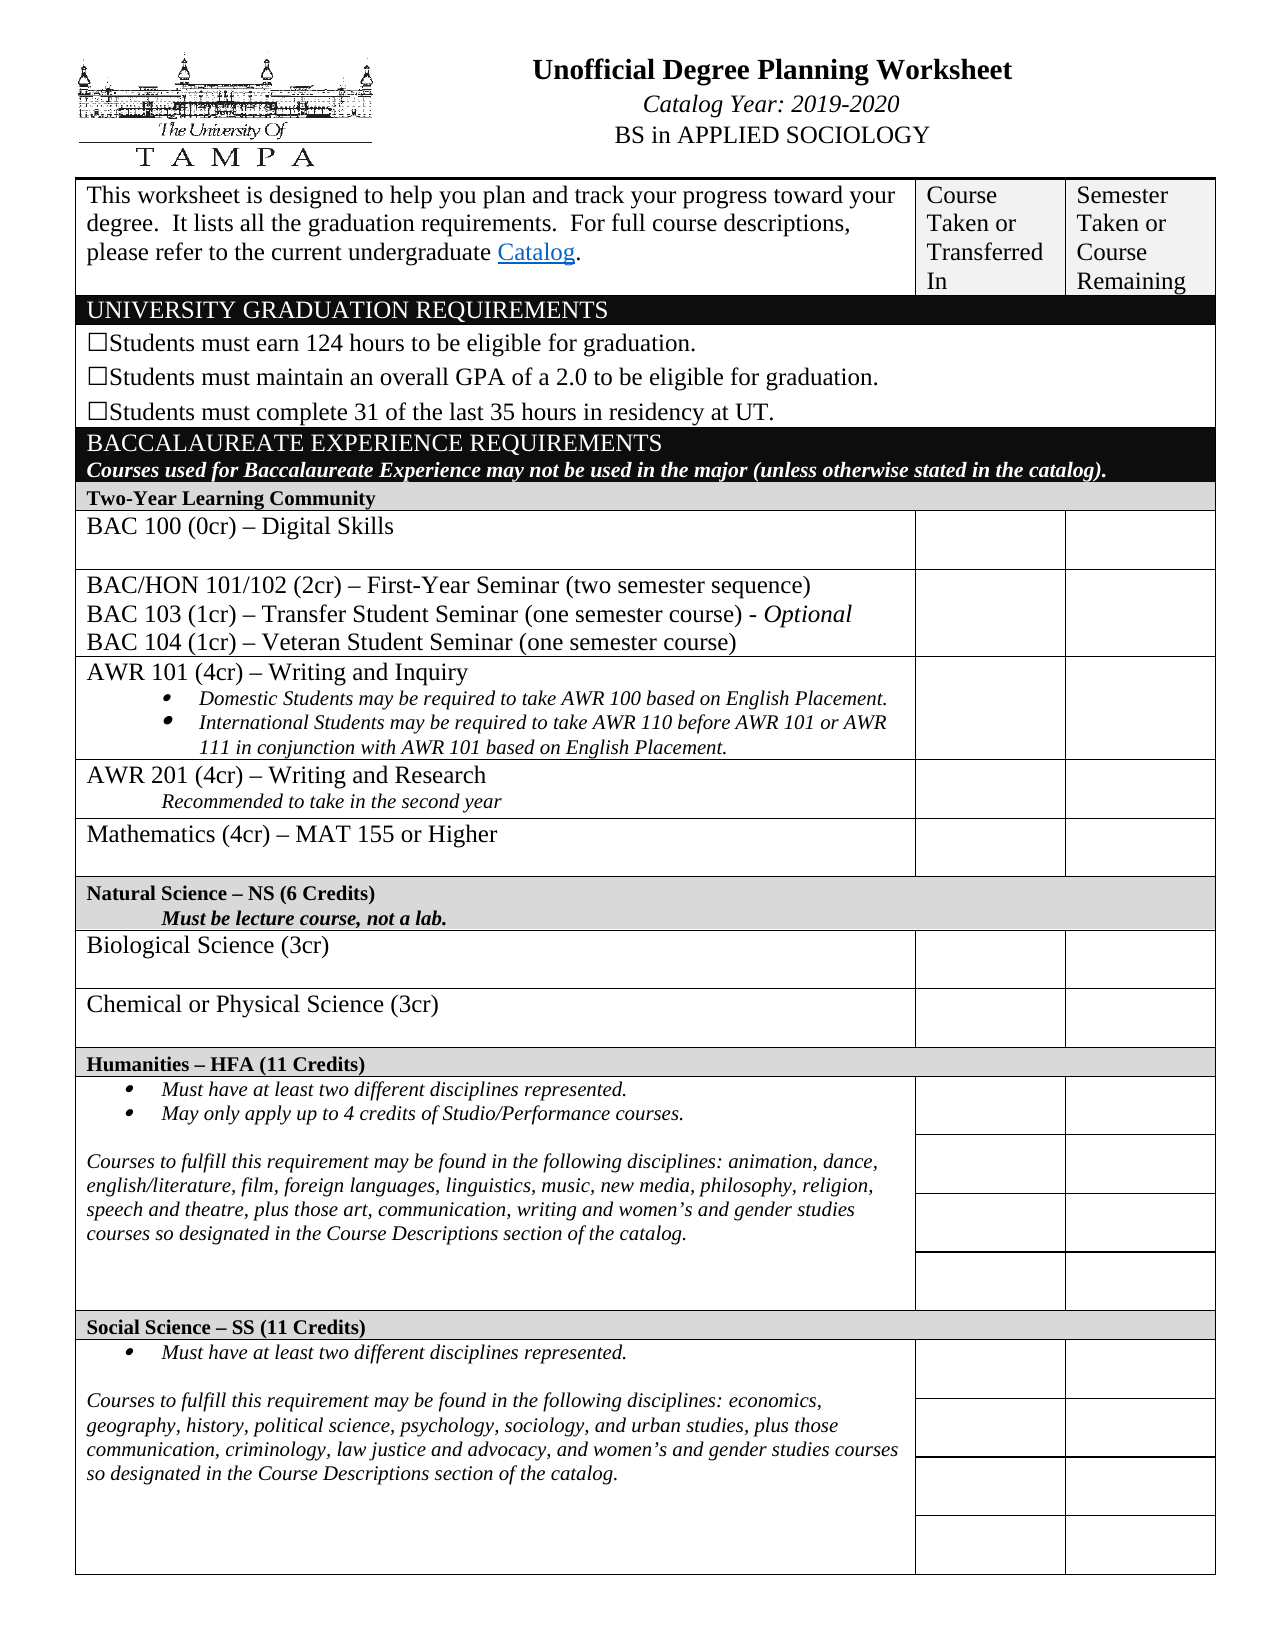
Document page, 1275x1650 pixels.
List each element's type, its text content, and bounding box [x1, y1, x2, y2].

table_cell [1066, 511, 1215, 569]
table_cell [1066, 1340, 1215, 1398]
table_cell AWR 201 (4cr) – Writing and Research Recommended to take in the second year [76, 760, 915, 818]
table_cell [1066, 989, 1215, 1047]
table_cell [916, 819, 1065, 876]
table_cell [916, 570, 1065, 656]
table_cell [1066, 1516, 1215, 1573]
table_cell [916, 1077, 1065, 1134]
table_cell BAC/HON 101/102 (2cr) – First-Year Seminar (two semester sequence) BAC 103 (1cr) – Transfer Student Seminar (one semester course) - Optional BAC 104 (1cr) – Veteran Student Seminar (one semester course) [76, 570, 915, 656]
table_header Course Taken or Transferred In [916, 180, 1065, 295]
table_cell Biological Science (3cr) [76, 931, 915, 988]
table_cell Mathematics (4cr) – MAT 155 or Higher [76, 819, 915, 876]
table_cell Students must earn 124 hours to be eligible for graduation. Students must maintain an overall GPA of a 2.0 to be eligible for graduation. Students must complete 31 of the last 35 hours in residency at UT. [76, 325, 1215, 427]
table_cell [1066, 570, 1215, 656]
table_cell [1066, 1135, 1215, 1193]
table_cell [916, 511, 1065, 569]
table_cell [916, 1340, 1065, 1398]
table_cell [916, 989, 1065, 1047]
table_cell Must have at least two different disciplines represented. Courses to fulfill this requirement may be found in the following disciplines: economics, geography, history, political science, psychology, sociology, and urban studies, plus those communication, criminology, law justice and advocacy, and women’s and gender studies courses so designated in the Course Descriptions section of the catalog. [76, 1340, 915, 1573]
table_cell [1066, 1399, 1215, 1456]
table_cell [1066, 819, 1215, 876]
table_cell [1066, 931, 1215, 988]
table_header This worksheet is designed to help you plan and track your progress toward your degree. It lists all the graduation requirements. For full course descriptions, please refer to the current undergraduate Catalog. [76, 180, 915, 295]
table_cell Chemical or Physical Science (3cr) [76, 989, 915, 1047]
table_cell [916, 1253, 1065, 1310]
table_cell Humanities – HFA (11 Credits) [76, 1048, 1215, 1076]
table_cell [1066, 1077, 1215, 1134]
table_cell Must have at least two different disciplines represented. May only apply up to 4 credits of Studio/Performance courses. Courses to fulfill this requirement may be found in the following disciplines: animation, dance, english/literature, film, foreign languages, linguistics, music, new media, philosophy, religion, speech and theatre, plus those art, communication, writing and women’s and gender studies courses so designated in the Course Descriptions section of the catalog. [76, 1077, 915, 1310]
table_cell [1066, 760, 1215, 818]
table_cell Social Science – SS (11 Credits) [76, 1311, 1215, 1339]
table_cell Two-Year Learning Community [76, 482, 1215, 510]
table_cell [916, 1399, 1065, 1456]
table_cell BACCALAUREATE EXPERIENCE REQUIREMENTS Courses used for Baccalaureate Experience may not be used in the major (unless otherwise stated in the catalog). [76, 428, 1215, 482]
table_cell [916, 1516, 1065, 1573]
table_cell [916, 931, 1065, 988]
table_cell [916, 1135, 1065, 1193]
table_cell [916, 1458, 1065, 1515]
table_cell [1066, 1194, 1215, 1251]
table_cell AWR 101 (4cr) – Writing and Inquiry Domestic Students may be required to take AWR 100 based on English Placement. International Students may be required to take AWR 110 before AWR 101 or AWR 111 in conjunction with AWR 101 based on English Placement. [76, 657, 915, 759]
table_cell UNIVERSITY GRADUATION REQUIREMENTS [76, 296, 1215, 324]
table_cell [916, 760, 1065, 818]
table_header Semester Taken or Course Remaining [1066, 180, 1215, 295]
table_cell [916, 657, 1065, 759]
table_cell [1066, 657, 1215, 759]
table_cell [916, 1194, 1065, 1251]
table_cell Natural Science – NS (6 Credits) Must be lecture course, not a lab. [76, 877, 1215, 929]
table_cell [1066, 1458, 1215, 1515]
table_cell [1066, 1253, 1215, 1310]
table_cell BAC 100 (0cr) – Digital Skills [76, 511, 915, 569]
